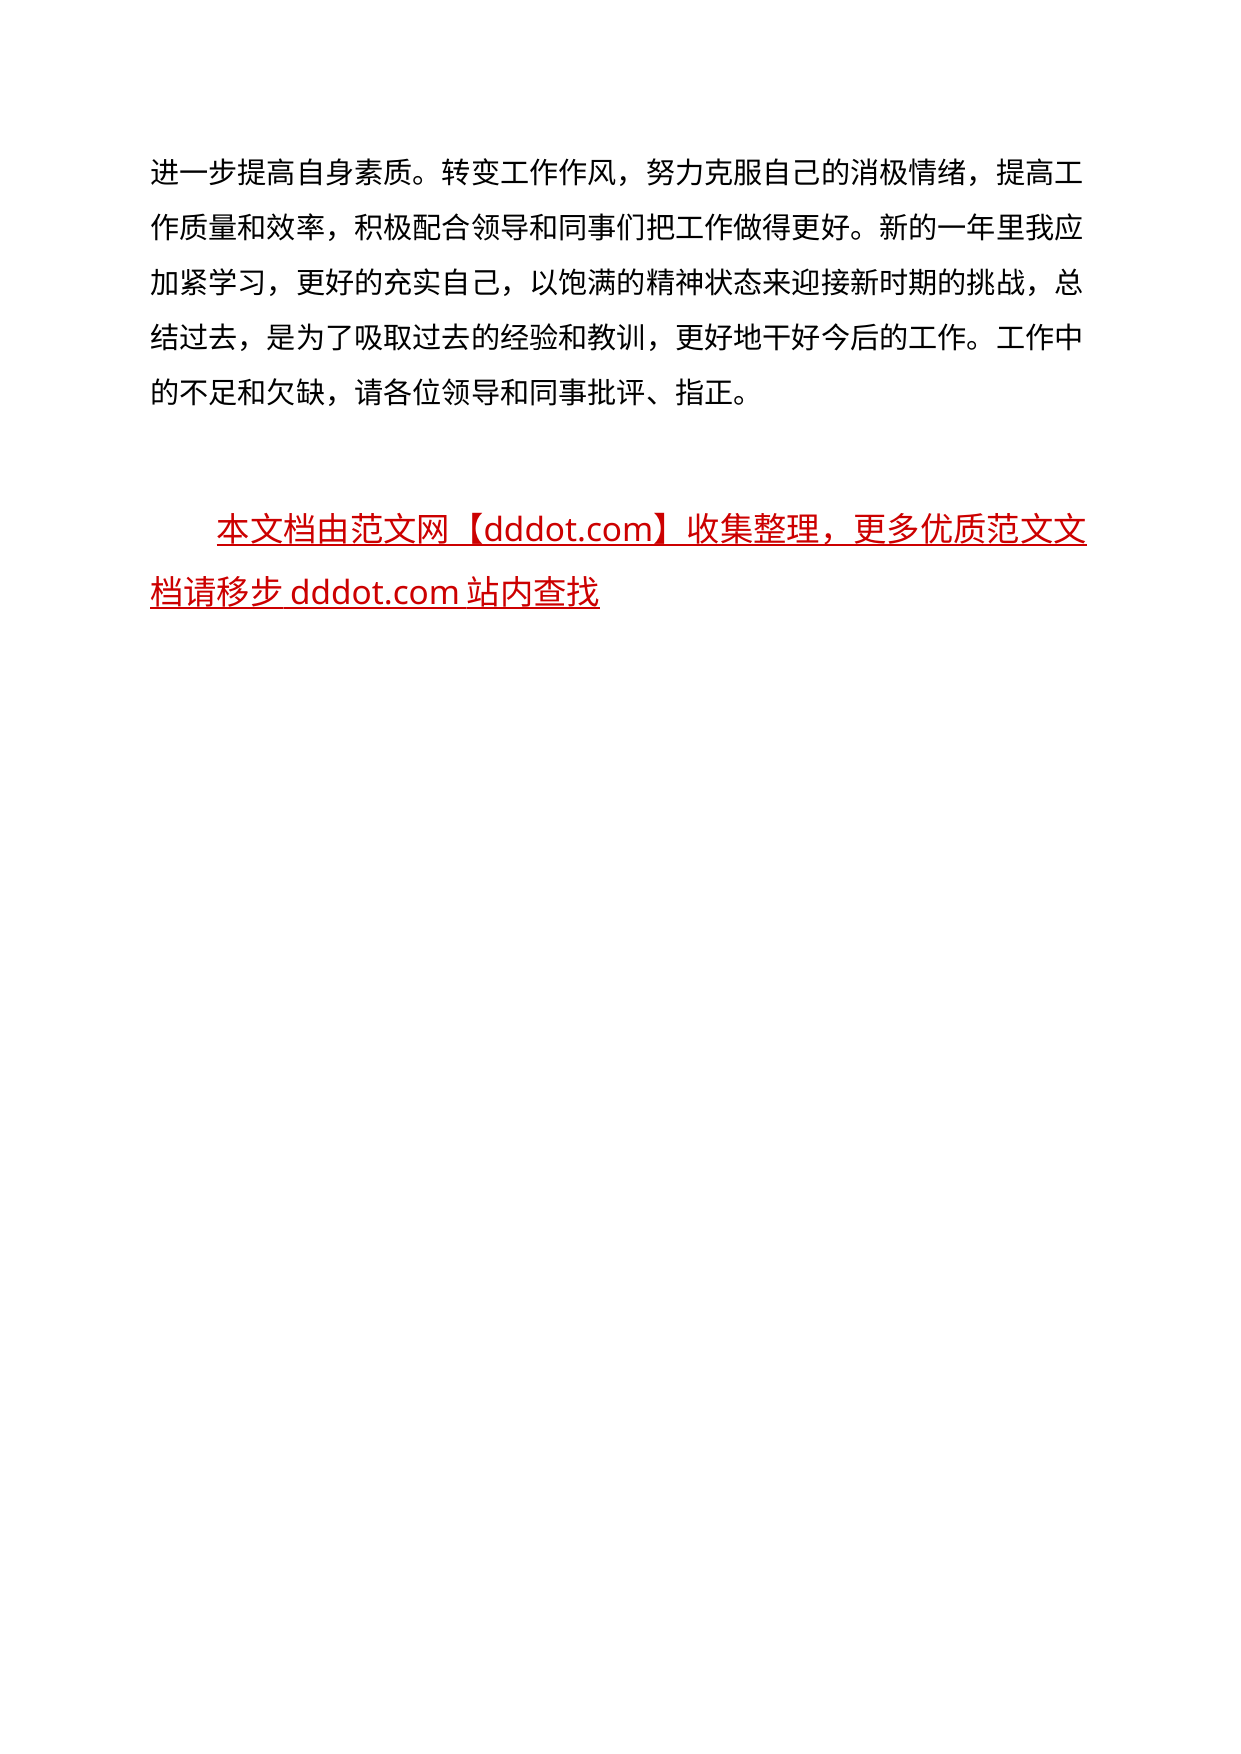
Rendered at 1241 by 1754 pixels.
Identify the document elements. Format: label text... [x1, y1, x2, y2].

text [150, 150, 1090, 412]
text 本文档由范文网【dddot.com】收集整理，更多优质范文文档请移步dddot.com站内查找 [150, 503, 1090, 614]
